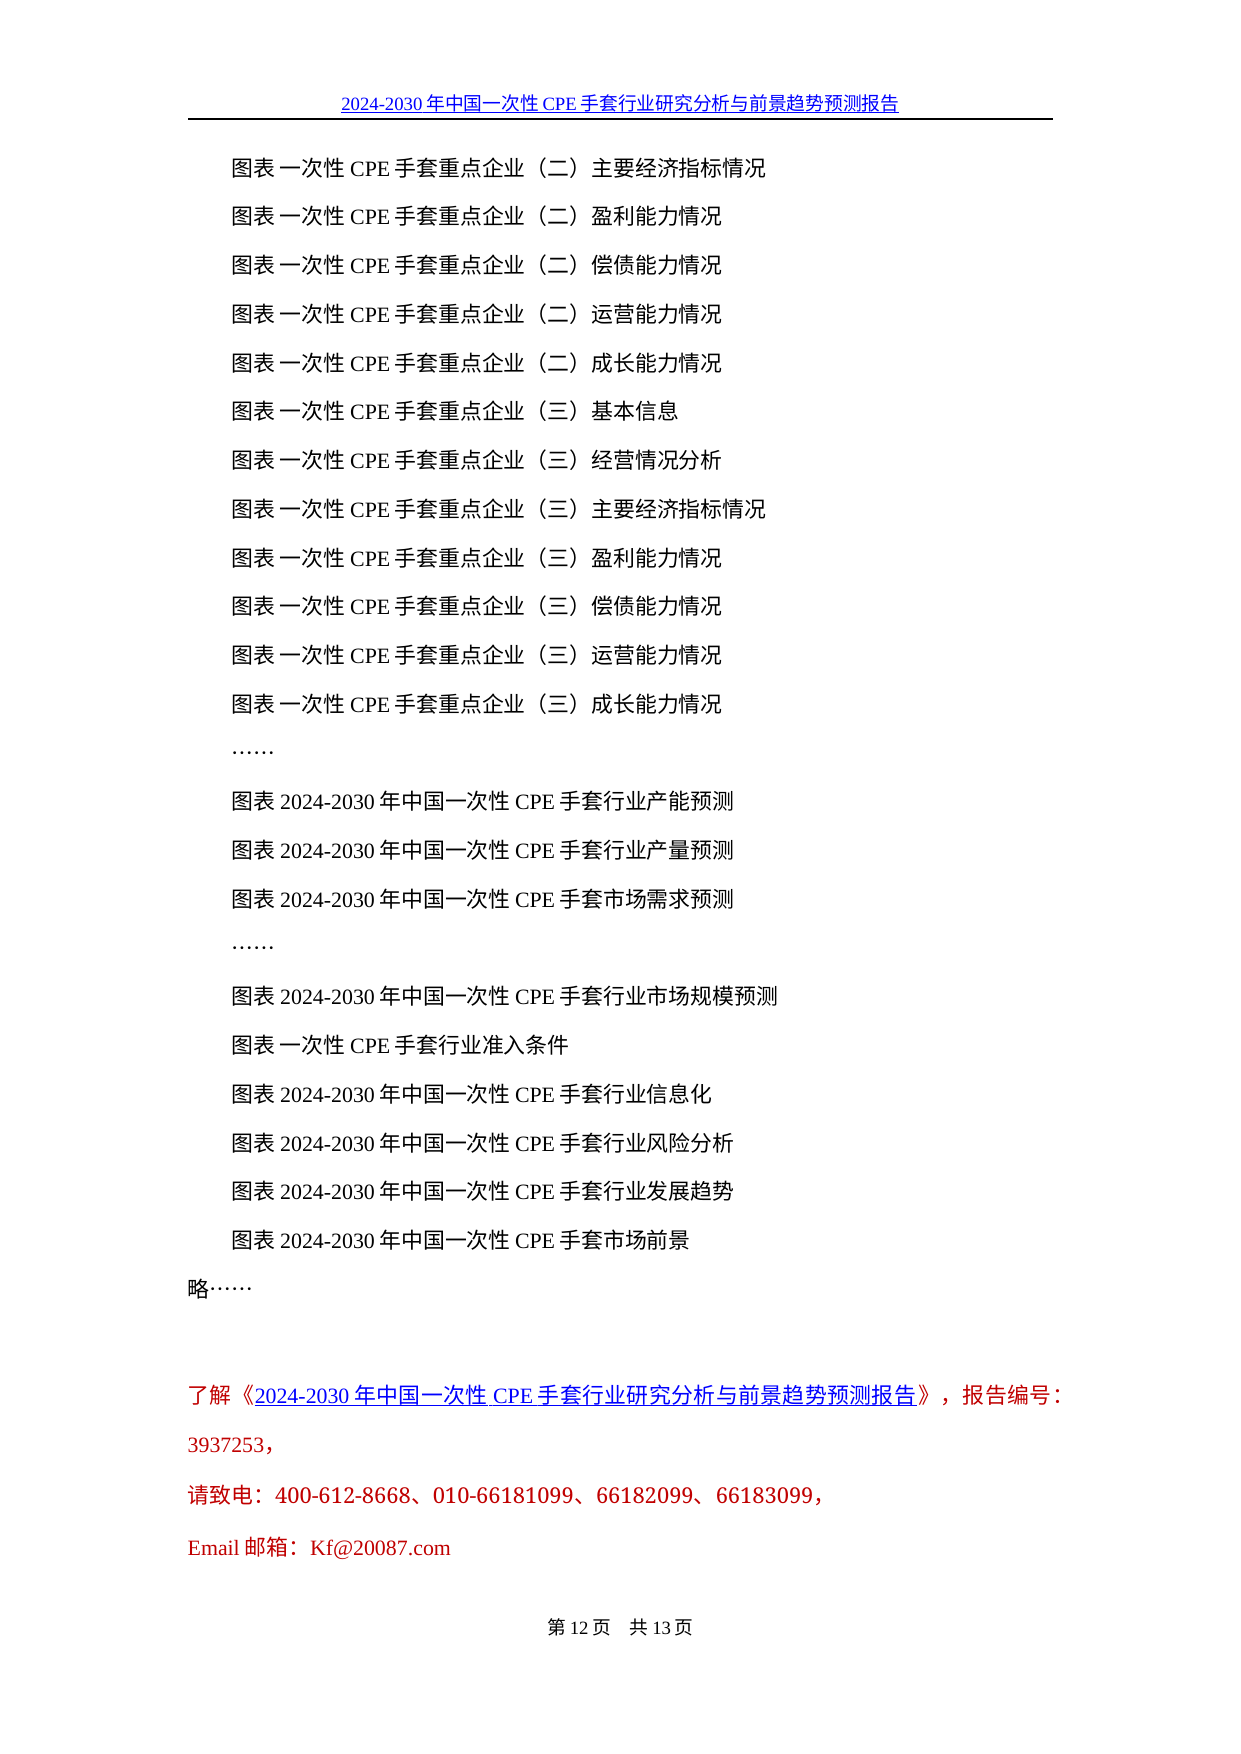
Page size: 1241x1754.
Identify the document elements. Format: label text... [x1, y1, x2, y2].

text 了解《2024-2030年中国一次性CPE手套行业研究分析与前景趋势预测报告》，报告编号：3937253， [187, 1378, 1053, 1459]
text Email邮箱：Kf@20087.com [187, 1530, 1053, 1562]
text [187, 150, 1053, 1304]
text 请致电：400-612-8668、010-66181099、66182099、66183099， [187, 1478, 1053, 1511]
